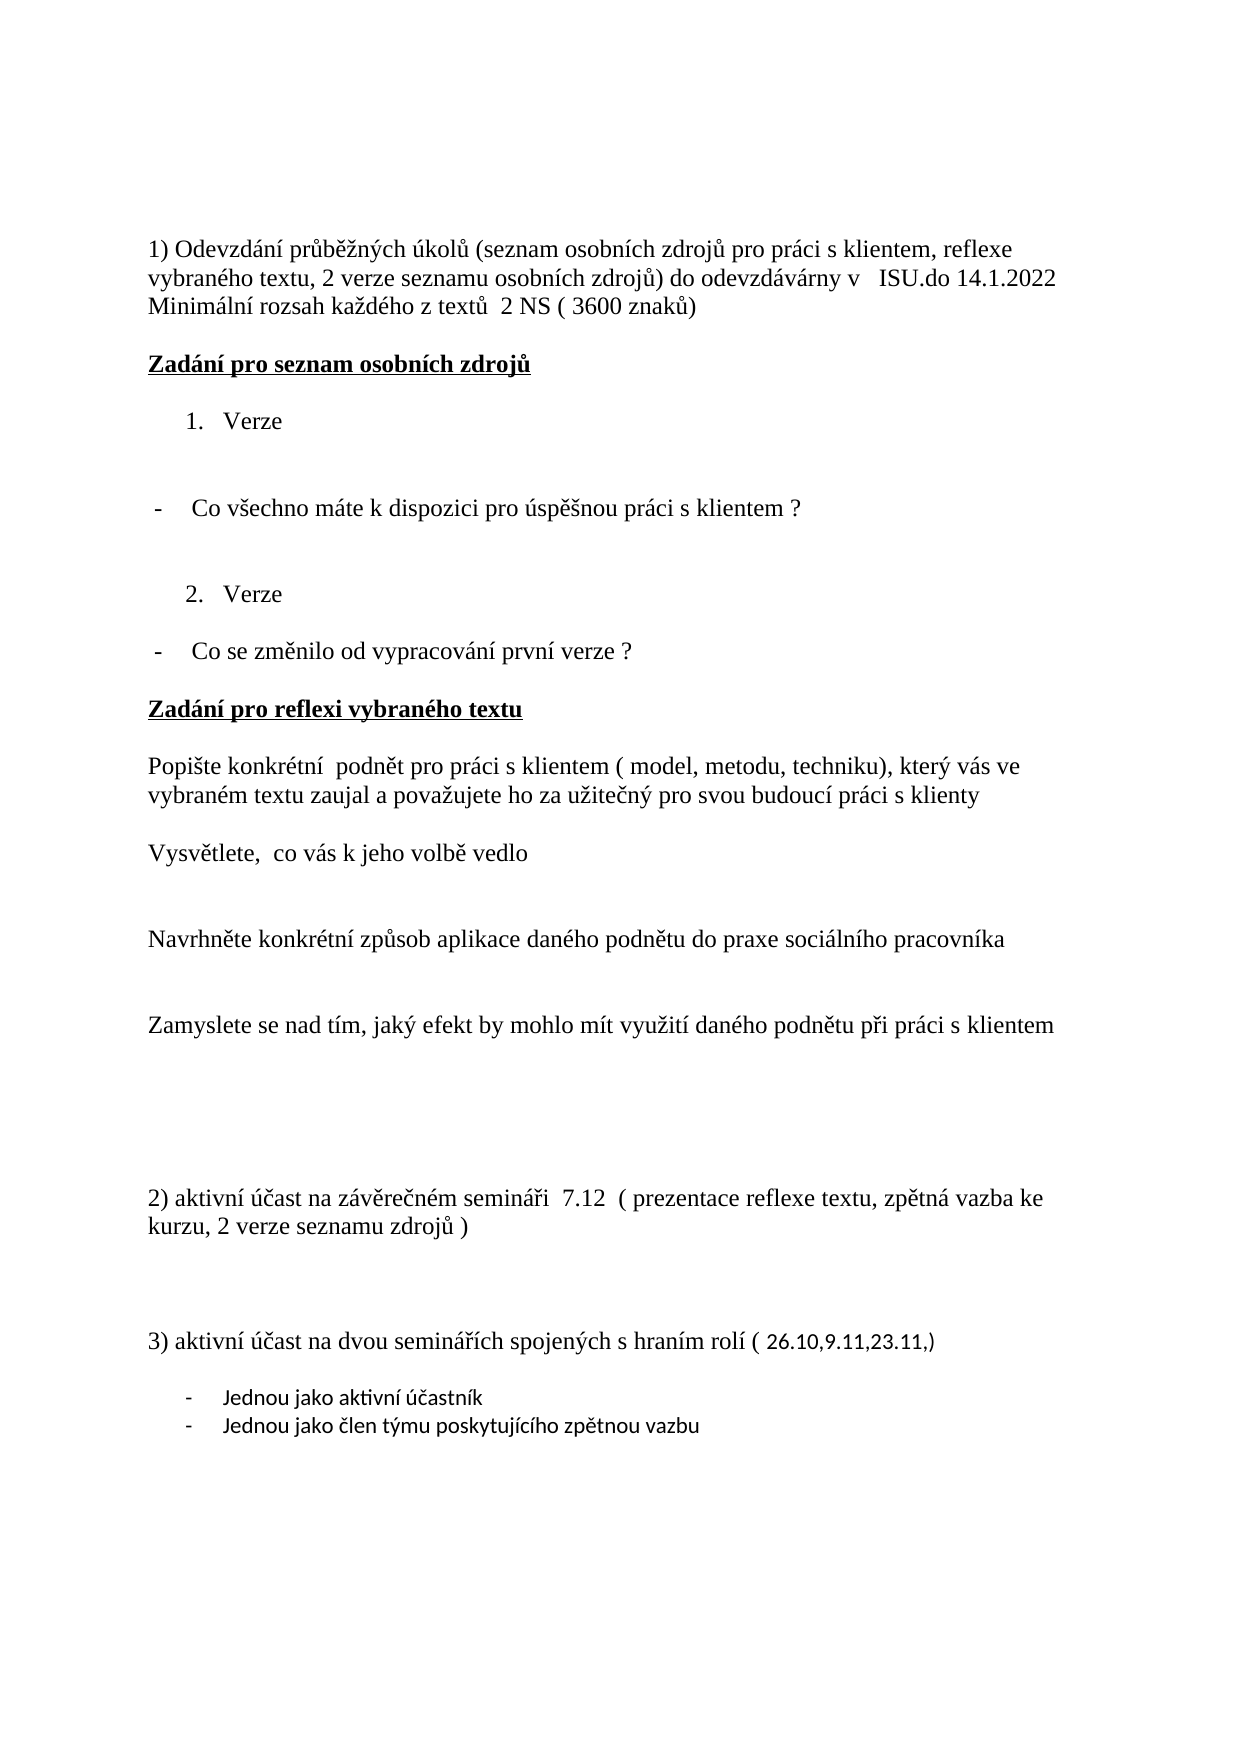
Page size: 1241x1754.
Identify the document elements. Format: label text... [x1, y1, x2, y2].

text Zamyslete se nad tím, jaký efekt by mohlo mít využití daného podnětu při práci s klientem [148, 1010, 1093, 1039]
list Verze [185, 406, 1093, 435]
text 2) aktivní účast na závěrečném semináři 7.12 ( prezentace reflexe textu, zpětná vazba ke kurzu, 2 verze seznamu zdrojů ) [148, 1183, 1093, 1240]
text 3) aktivní účast na dvou seminářích spojených s hraním rolí ( 26.10,9.11,23.11,) [148, 1326, 1093, 1355]
list Co se změnilo od vypracování první verze ? [154, 636, 1093, 665]
text Zadání pro seznam osobních zdrojů [148, 349, 1093, 378]
text Zadání pro reflexi vybraného textu [148, 694, 1093, 723]
text Popište konkrétní podnět pro práci s klientem ( model, metodu, techniku), který vás ve vybraném textu zaujal a považujete ho za užitečný pro svou budoucí práci s klienty [148, 751, 1093, 809]
list Jednou jako aktivní účastník [185, 1383, 1093, 1411]
text Vysvětlete, co vás k jeho volbě vedlo [148, 838, 1093, 866]
list Verze [185, 579, 1093, 608]
list Jednou jako člen týmu poskytujícího zpětnou vazbu [185, 1411, 1093, 1439]
list Co všechno máte k dispozici pro úspěšnou práci s klientem ? [154, 493, 1093, 521]
text Minimální rozsah každého z textů 2 NS ( 3600 znaků) [148, 291, 1093, 320]
text Navrhněte konkrétní způsob aplikace daného podnětu do praxe sociálního pracovníka [148, 924, 1093, 953]
text 1) Odevzdání průběžných úkolů (seznam osobních zdrojů pro práci s klientem, reflexe vybraného textu, 2 verze seznamu osobních zdrojů) do odevzdávárny v ISU.do 14.1.2022 [148, 234, 1093, 291]
